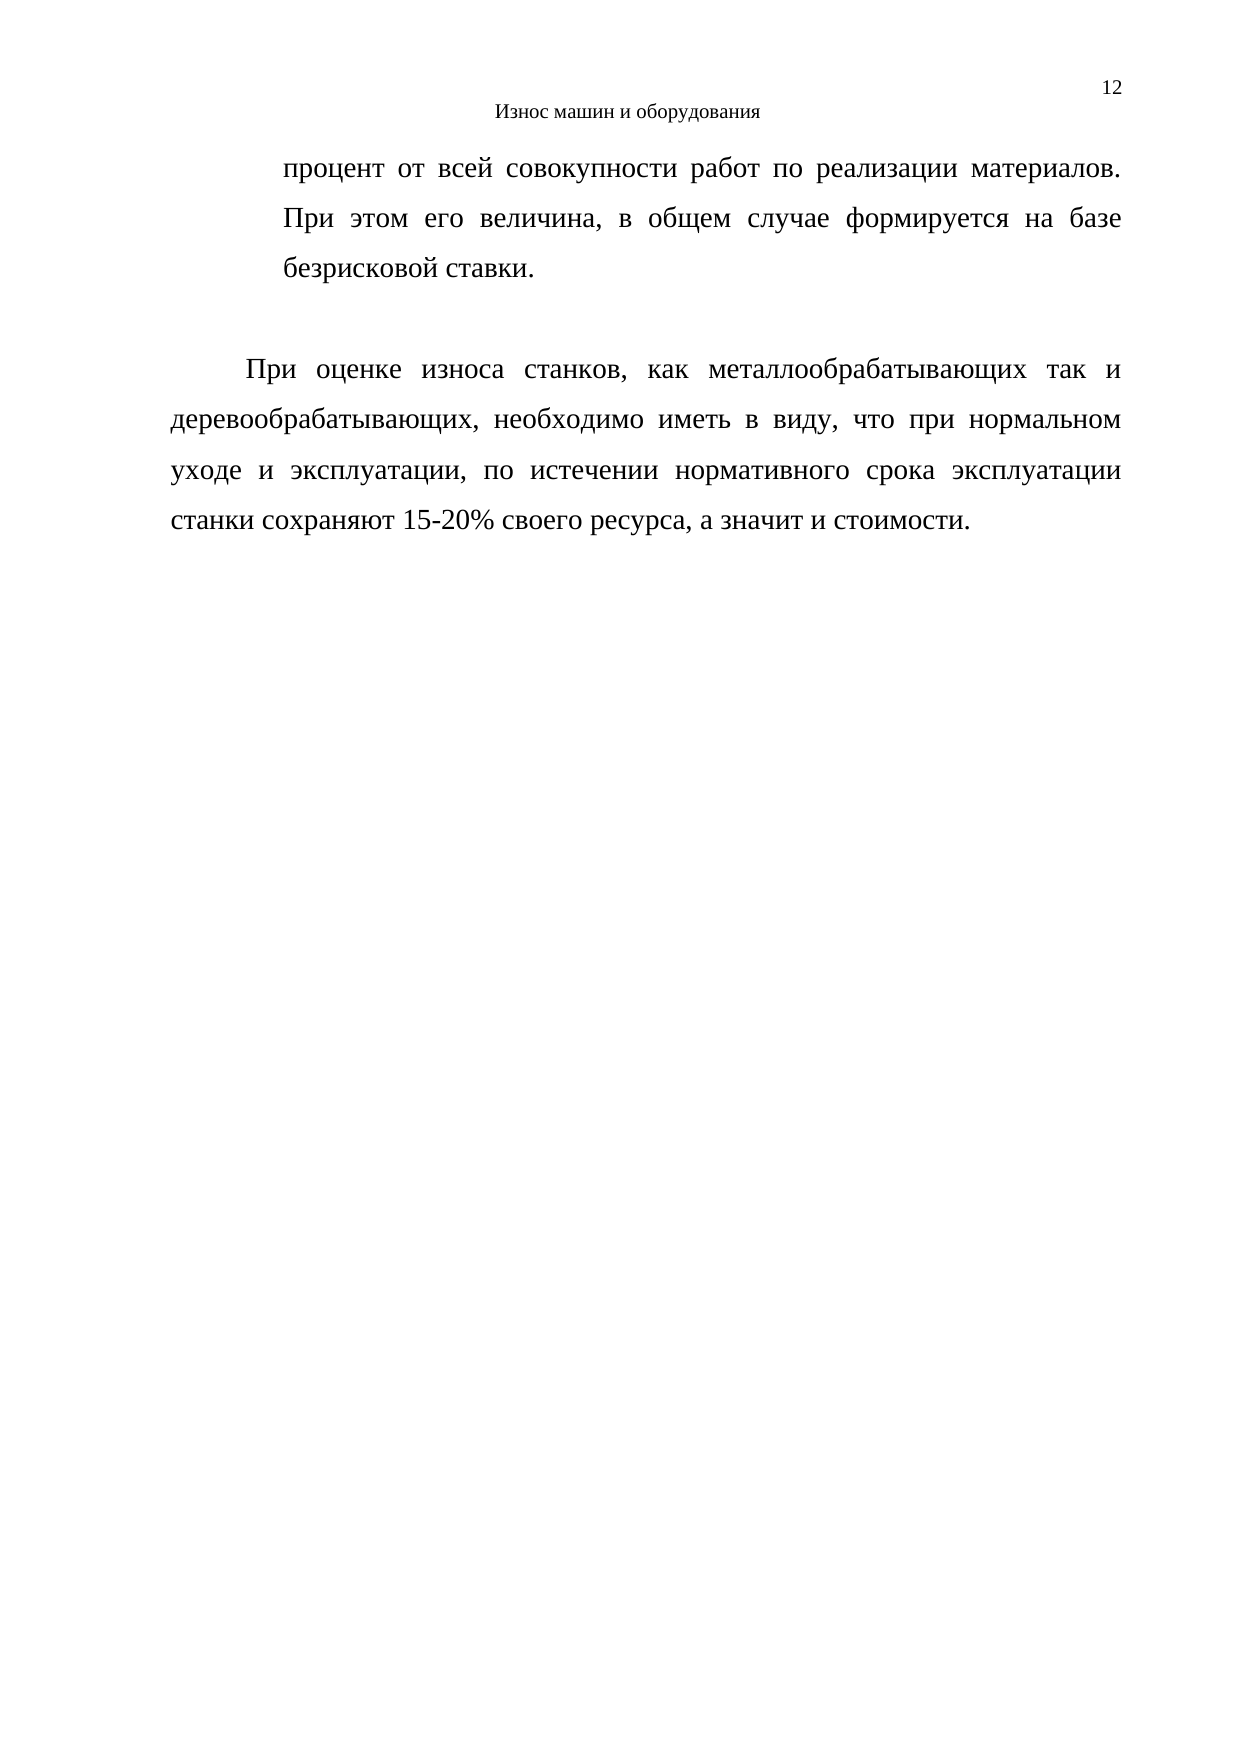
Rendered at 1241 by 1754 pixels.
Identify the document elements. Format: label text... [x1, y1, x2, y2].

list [245, 150, 1122, 284]
text При оценке износа станков, как металлообрабатывающих так и деревообрабатывающих, необходимо иметь в виду, что при нормальном уходе и эксплуатации, по истечении нормативного срока эксплуатации станки сохраняют 15-20% своего ресурса, а значит и стоимости. [170, 351, 1122, 536]
